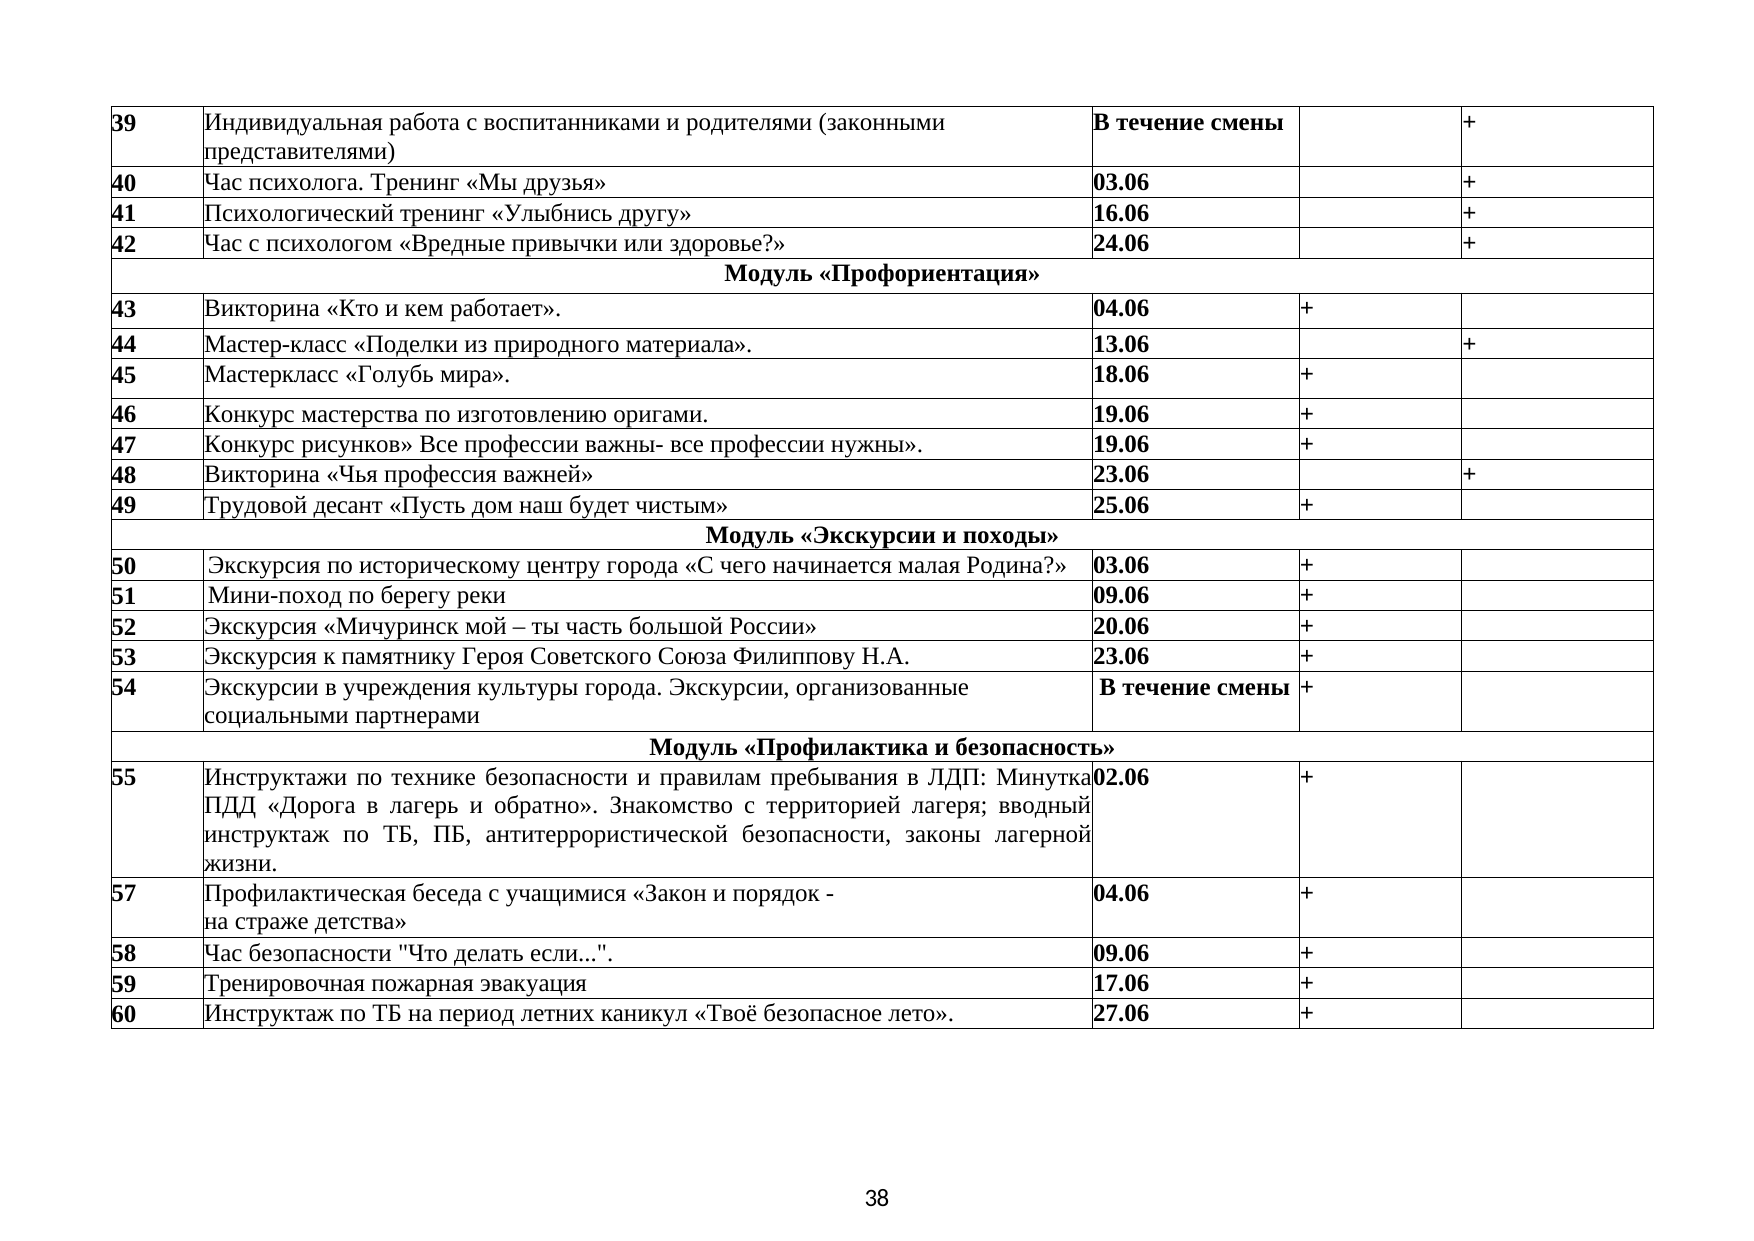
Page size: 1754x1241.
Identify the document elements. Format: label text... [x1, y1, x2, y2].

table_cell 13.06 [1093, 329, 1299, 358]
table_cell 60 [112, 999, 203, 1028]
table_cell 49 [112, 490, 203, 519]
table_cell 02.06 [1093, 762, 1299, 877]
table_cell + [1462, 167, 1653, 197]
table_cell Индивидуальная работа с воспитанниками и родителями (законными представителями) [204, 107, 1092, 166]
table_cell [1462, 399, 1653, 428]
table_cell + [1462, 228, 1653, 257]
table_cell 23.06 [1093, 641, 1299, 671]
table_cell [1462, 294, 1653, 328]
table_cell 18.06 [1093, 359, 1299, 398]
table_cell 09.06 [1093, 938, 1299, 967]
table_cell 59 [112, 968, 203, 997]
table_cell + [1300, 672, 1461, 731]
table_cell 23.06 [1093, 460, 1299, 489]
table_cell + [1300, 490, 1461, 519]
table_cell Трудовой десант «Пусть дом наш будет чистым» [204, 490, 1092, 519]
table_cell 41 [112, 198, 203, 227]
table_cell [1462, 938, 1653, 967]
table_cell [1300, 460, 1461, 489]
table_cell [1300, 167, 1461, 197]
table_cell Мастеркласс «Голубь мира». [204, 359, 1092, 398]
table_cell [1462, 968, 1653, 997]
table_cell 39 [112, 107, 203, 166]
table_cell Час безопасности "Что делать если...". [204, 938, 1092, 967]
table_cell Мини-поход по берегу реки [204, 581, 1092, 610]
table_cell 53 [112, 641, 203, 671]
table_cell 43 [112, 294, 203, 328]
table_cell Модуль «Профориентация» [112, 259, 1653, 292]
table_cell Экскурсия по историческому центру города «С чего начинается малая Родина?» [204, 550, 1092, 579]
table_cell В течение смены [1093, 107, 1299, 166]
table_cell 45 [112, 359, 203, 398]
table_cell [1462, 359, 1653, 398]
table_cell 17.06 [1093, 968, 1299, 997]
table_cell Конкурс рисунков» Все профессии важны- все профессии нужны». [204, 429, 1092, 458]
table_cell + [1462, 198, 1653, 227]
table_cell 58 [112, 938, 203, 967]
table_cell [1462, 490, 1653, 519]
table_cell 57 [112, 878, 203, 937]
table_cell [1300, 107, 1461, 166]
table_cell 47 [112, 429, 203, 458]
table_cell Час психолога. Тренинг «Мы друзья» [204, 167, 1092, 197]
table_cell + [1462, 460, 1653, 489]
table_cell Профилактическая беседа с учащимися «Закон и порядок - на страже детства» [204, 878, 1092, 937]
table_cell [1300, 198, 1461, 227]
table_cell Модуль «Профилактика и безопасность» [112, 732, 1653, 761]
table_cell Тренировочная пожарная эвакуация [204, 968, 1092, 997]
table_cell [1300, 329, 1461, 358]
table_cell 46 [112, 399, 203, 428]
table_cell + [1462, 107, 1653, 166]
table_cell 54 [112, 672, 203, 731]
table_cell + [1300, 999, 1461, 1028]
table_cell + [1300, 429, 1461, 458]
table_cell [1462, 611, 1653, 640]
table_cell Мастер-класс «Поделки из природного материала». [204, 329, 1092, 358]
table_cell Викторина «Чья профессия важней» [204, 460, 1092, 489]
table_cell 50 [112, 550, 203, 579]
table_cell Модуль «Экскурсии и походы» [112, 520, 1653, 549]
table_cell [1462, 581, 1653, 610]
table_cell Экскурсии в учреждения культуры города. Экскурсии, организованные социальными партнерами [204, 672, 1092, 731]
table_cell 04.06 [1093, 878, 1299, 937]
table_cell 52 [112, 611, 203, 640]
table_cell Экскурсия «Мичуринск мой – ты часть большой России» [204, 611, 1092, 640]
table_cell [1462, 641, 1653, 671]
table_cell + [1300, 968, 1461, 997]
table_cell [1462, 550, 1653, 579]
table_cell [1462, 762, 1653, 877]
table_cell 51 [112, 581, 203, 610]
table_cell + [1300, 762, 1461, 877]
table_cell Конкурс мастерства по изготовлению оригами. [204, 399, 1092, 428]
table_cell 27.06 [1093, 999, 1299, 1028]
table_cell Викторина «Кто и кем работает». [204, 294, 1092, 328]
table_cell [1462, 999, 1653, 1028]
table_cell [1462, 878, 1653, 937]
table_cell [1462, 672, 1653, 731]
table_cell 09.06 [1093, 581, 1299, 610]
table_cell 42 [112, 228, 203, 257]
table_cell 19.06 [1093, 399, 1299, 428]
table_cell + [1300, 399, 1461, 428]
table_cell + [1300, 611, 1461, 640]
table_cell 19.06 [1093, 429, 1299, 458]
table_cell 44 [112, 329, 203, 358]
table_cell В течение смены [1093, 672, 1299, 731]
table_cell Инструктаж по ТБ на период летних каникул «Твоё безопасное лето». [204, 999, 1092, 1028]
table_cell + [1300, 294, 1461, 328]
table_cell 16.06 [1093, 198, 1299, 227]
table_cell Инструктажи по технике безопасности и правилам пребывания в ЛДП: Минутка ПДД «Дорога в лагерь и обратно». Знакомство с территорией лагеря; вводный инструктаж по ТБ, ПБ, антитеррористической безопасности, законы лагерной жизни. [204, 762, 1092, 877]
table_cell + [1300, 550, 1461, 579]
table_cell 20.06 [1093, 611, 1299, 640]
table_cell + [1300, 878, 1461, 937]
table_cell [1300, 228, 1461, 257]
table_cell [1462, 429, 1653, 458]
table_cell 48 [112, 460, 203, 489]
table_cell + [1300, 641, 1461, 671]
table_cell + [1300, 938, 1461, 967]
table_cell + [1462, 329, 1653, 358]
table_cell 40 [112, 167, 203, 197]
table_cell 25.06 [1093, 490, 1299, 519]
table_cell Экскурсия к памятнику Героя Советского Союза Филиппову Н.А. [204, 641, 1092, 671]
table_cell Час с психологом «Вредные привычки или здоровье?» [204, 228, 1092, 257]
table_cell 04.06 [1093, 294, 1299, 328]
table_cell + [1300, 359, 1461, 398]
table_cell 55 [112, 762, 203, 877]
table_cell 03.06 [1093, 167, 1299, 197]
table_cell Психологический тренинг «Улыбнись другу» [204, 198, 1092, 227]
table_cell 03.06 [1093, 550, 1299, 579]
table_cell 24.06 [1093, 228, 1299, 257]
table_cell + [1300, 581, 1461, 610]
